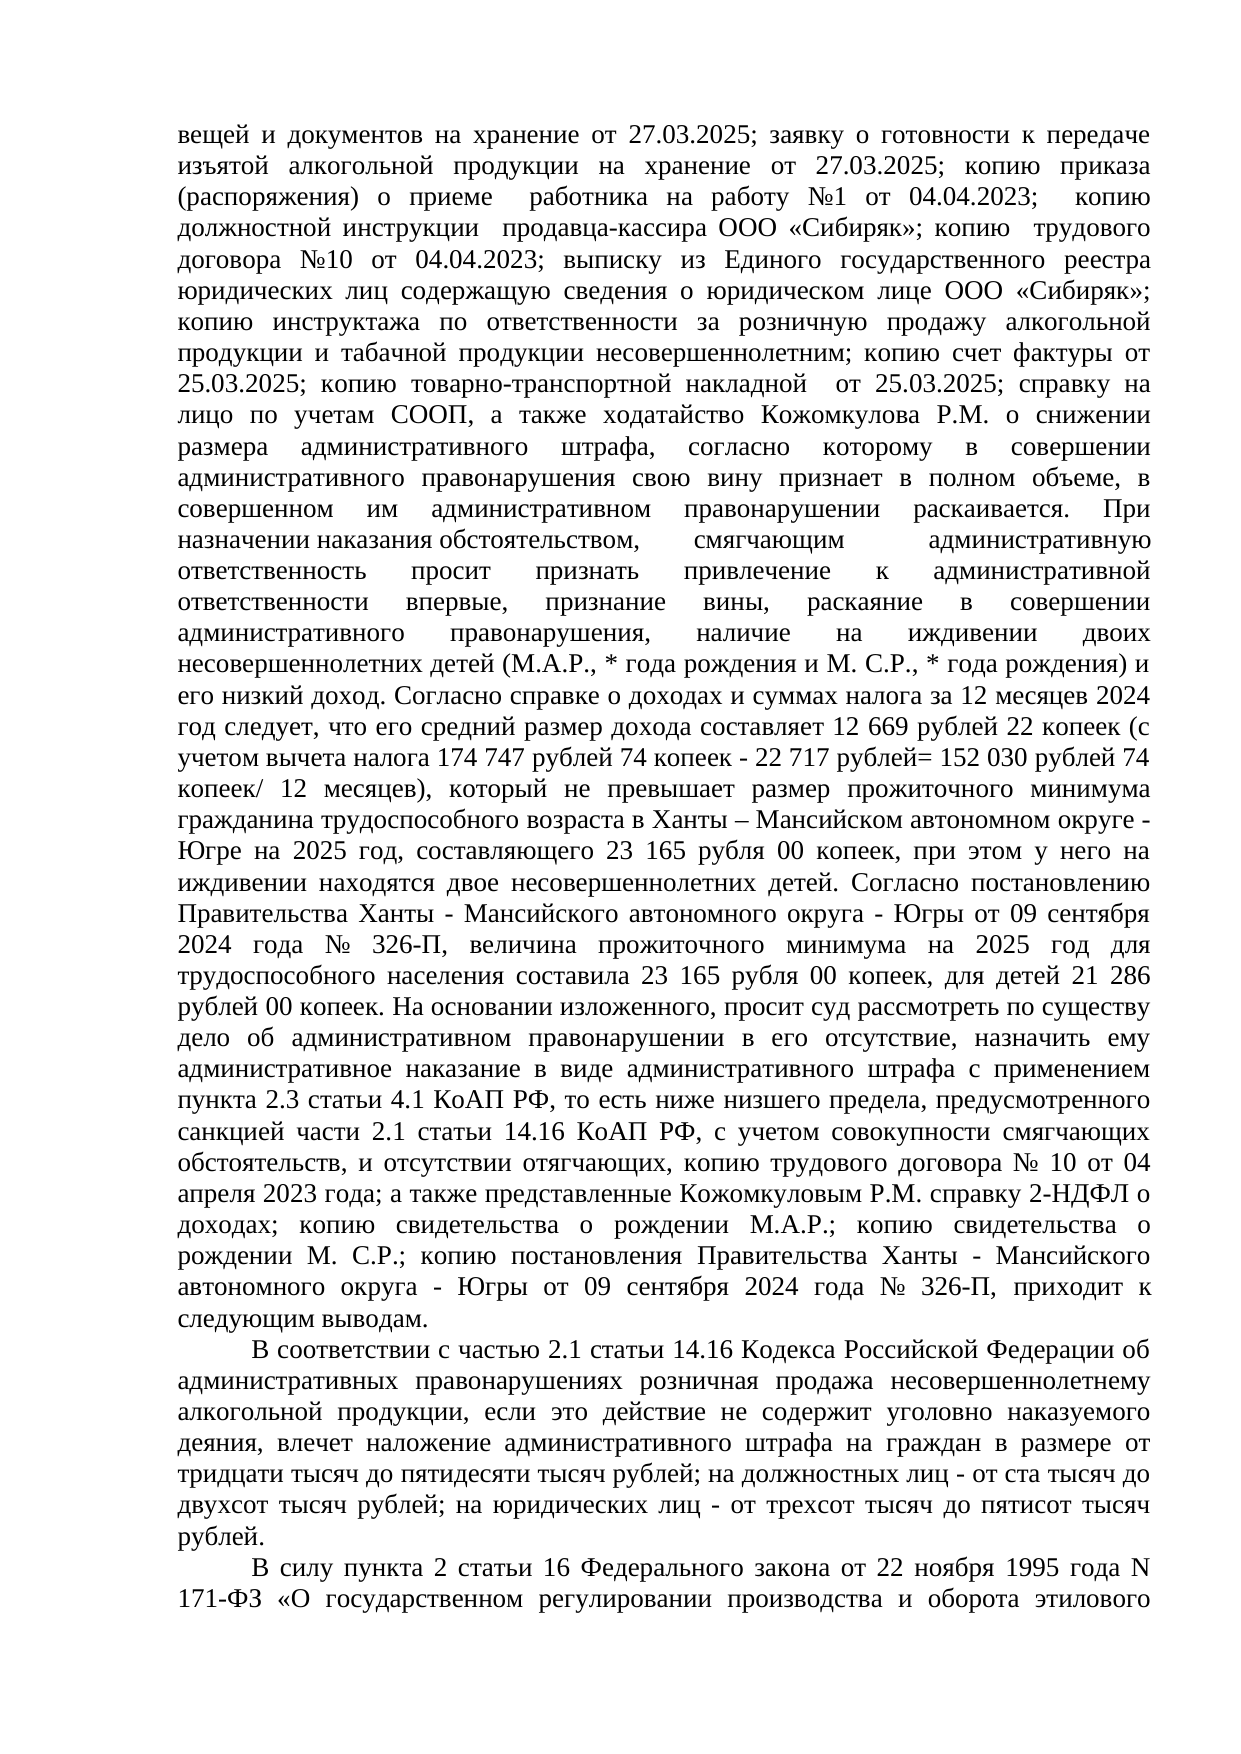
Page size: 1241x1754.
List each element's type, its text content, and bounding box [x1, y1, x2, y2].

text В соответствии с частью 2.1 статьи 14.16 Кодекса Российской Федерации об административных правонарушениях розничная продажа несовершеннолетнему алкогольной продукции, если это действие не содержит уголовно наказуемого деяния, влечет наложение административного штрафа на граждан в размере от тридцати тысяч до пятидесяти тысяч рублей; на должностных лиц - от ста тысяч до двухсот тысяч рублей; на юридических лиц - от трехсот тысяч до пятисот тысяч рублей. [177, 1333, 1152, 1551]
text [177, 1551, 1152, 1613]
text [177, 118, 1152, 1333]
